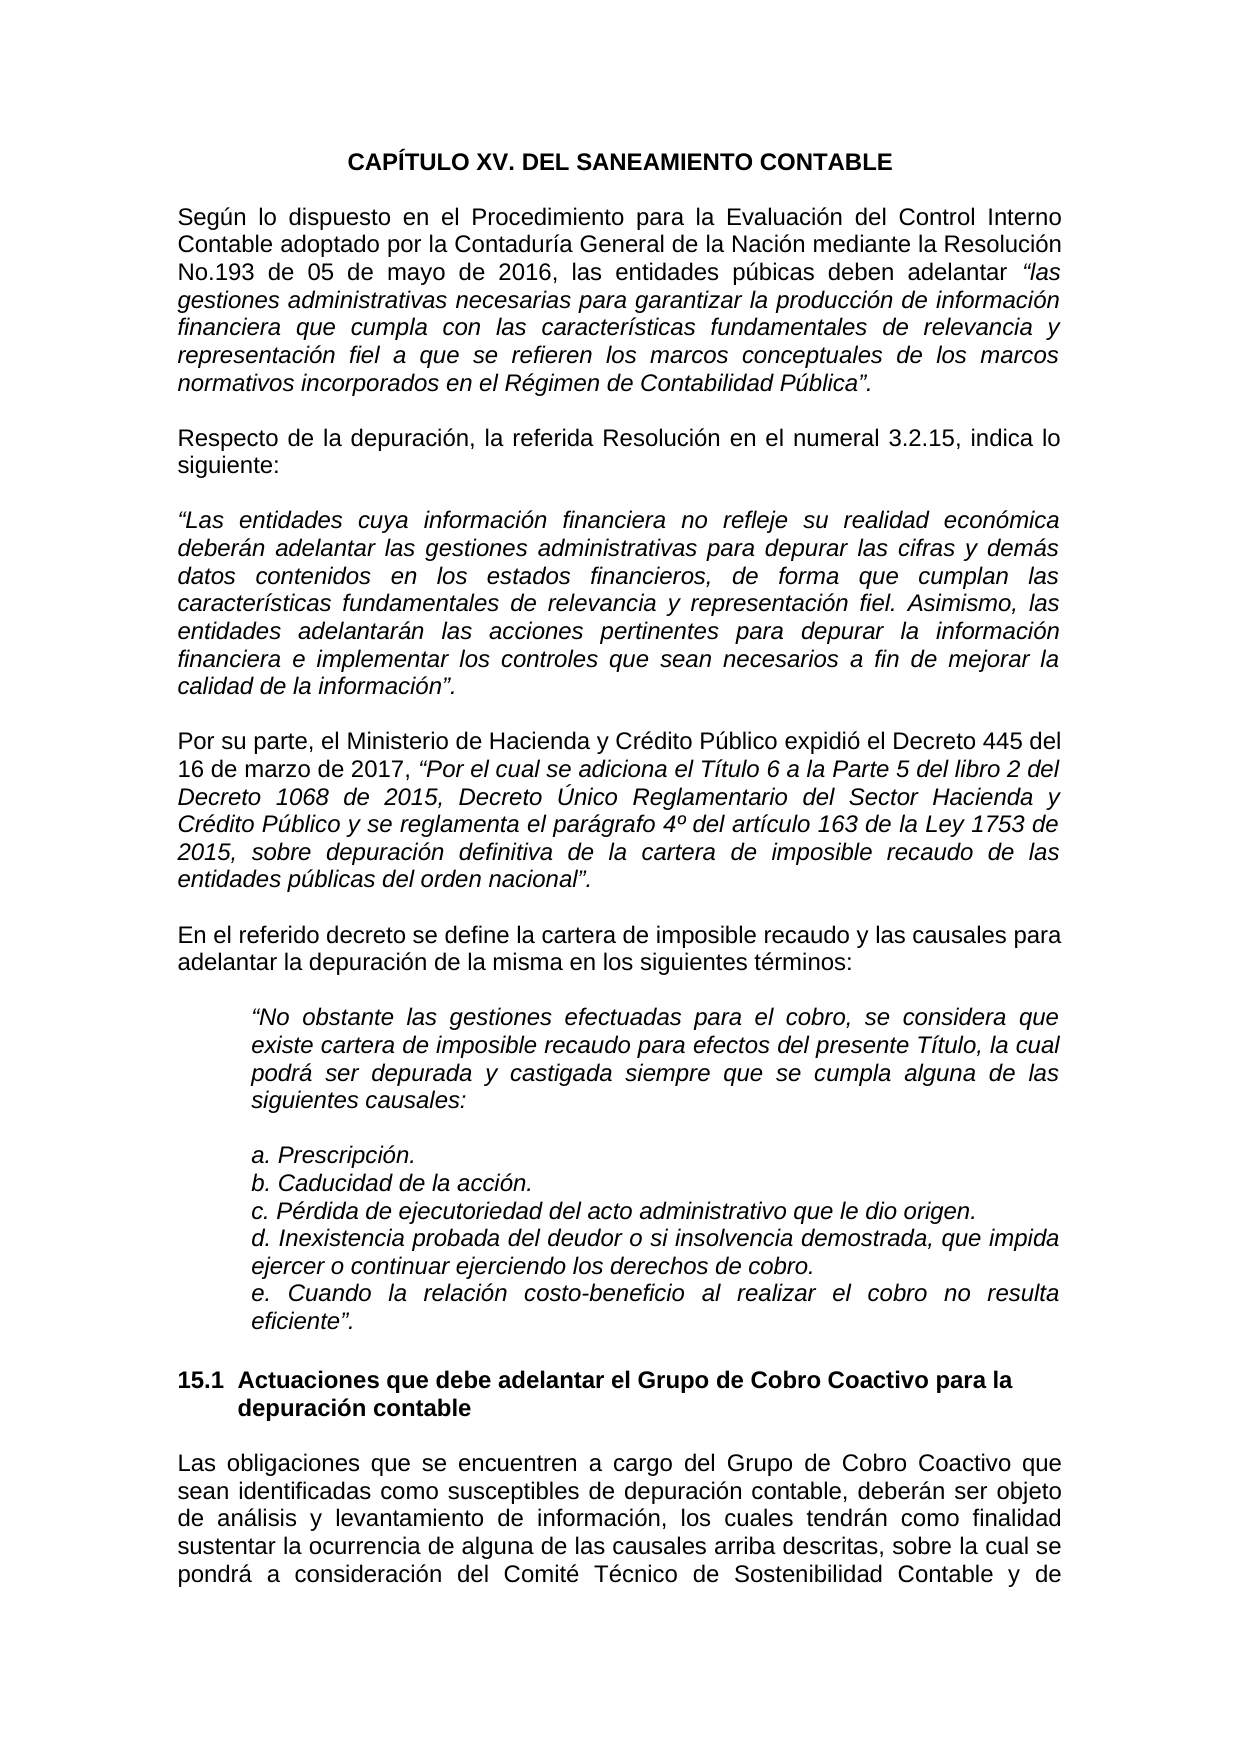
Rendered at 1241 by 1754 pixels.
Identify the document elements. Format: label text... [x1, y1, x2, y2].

text Respecto de la depuración, la referida Resolución en el numeral 3.2.15, indica lo siguiente: [177, 424, 1063, 479]
text En el referido decreto se define la cartera de imposible recaudo y las causales para adelantar la depuración de la misma en los siguientes términos: [177, 921, 1063, 976]
text Según lo dispuesto en el Procedimiento para la Evaluación del Control Interno Contable adoptado por la Contaduría General de la Nación mediante la Resolución No.193 de 05 de mayo de 2016, las entidades púbicas deben adelantar “las gestiones administrativas necesarias para garantizar la producción de información financiera que cumpla con las características fundamentales de relevancia y representación fiel a que se refieren los marcos conceptuales de los marcos normativos incorporados en el Régimen de Contabilidad Pública”. [177, 203, 1063, 396]
subtitle Actuaciones que debe adelantar el Grupo de Cobro Coactivo para la depuración contable [177, 1366, 1063, 1422]
text “Las entidades cuya información financiera no refleje su realidad económica deberán adelantar las gestiones administrativas para depurar las cifras y demás datos contenidos en los estados financieros, de forma que cumplan las características fundamentales de relevancia y representación fiel. Asimismo, las entidades adelantarán las acciones pertinentes para depurar la información financiera e implementar los controles que sean necesarios a fin de mejorar la calidad de la información”. [177, 506, 1063, 700]
text e. Cuando la relación costo-beneficio al realizar el cobro no resulta eficiente”. [251, 1279, 1063, 1334]
text b. Caducidad de la acción. [251, 1169, 1063, 1197]
text “No obstante las gestiones efectuadas para el cobro, se considera que existe cartera de imposible recaudo para efectos del presente Título, la cual podrá ser depurada y castigada siempre que se cumpla alguna de las siguientes causales: [251, 1003, 1063, 1114]
text d. Inexistencia probada del deudor o si insolvencia demostrada, que impida ejercer o continuar ejerciendo los derechos de cobro. [251, 1224, 1063, 1279]
text Por su parte, el Ministerio de Hacienda y Crédito Público expidió el Decreto 445 del 16 de marzo de 2017, “Por el cual se adiciona el Título 6 a la Parte 5 del libro 2 del Decreto 1068 de 2015, Decreto Único Reglamentario del Sector Hacienda y Crédito Público y se reglamenta el parágrafo 4º del artículo 163 de la Ley 1753 de 2015, sobre depuración definitiva de la cartera de imposible recaudo de las entidades públicas del orden nacional”. [177, 727, 1063, 893]
text c. Pérdida de ejecutoriedad del acto administrativo que le dio origen. [251, 1197, 1063, 1224]
subtitle CAPÍTULO XV. DEL SANEAMIENTO CONTABLE [177, 148, 1063, 175]
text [177, 1449, 1063, 1587]
text a. Prescripción. [251, 1141, 1063, 1169]
